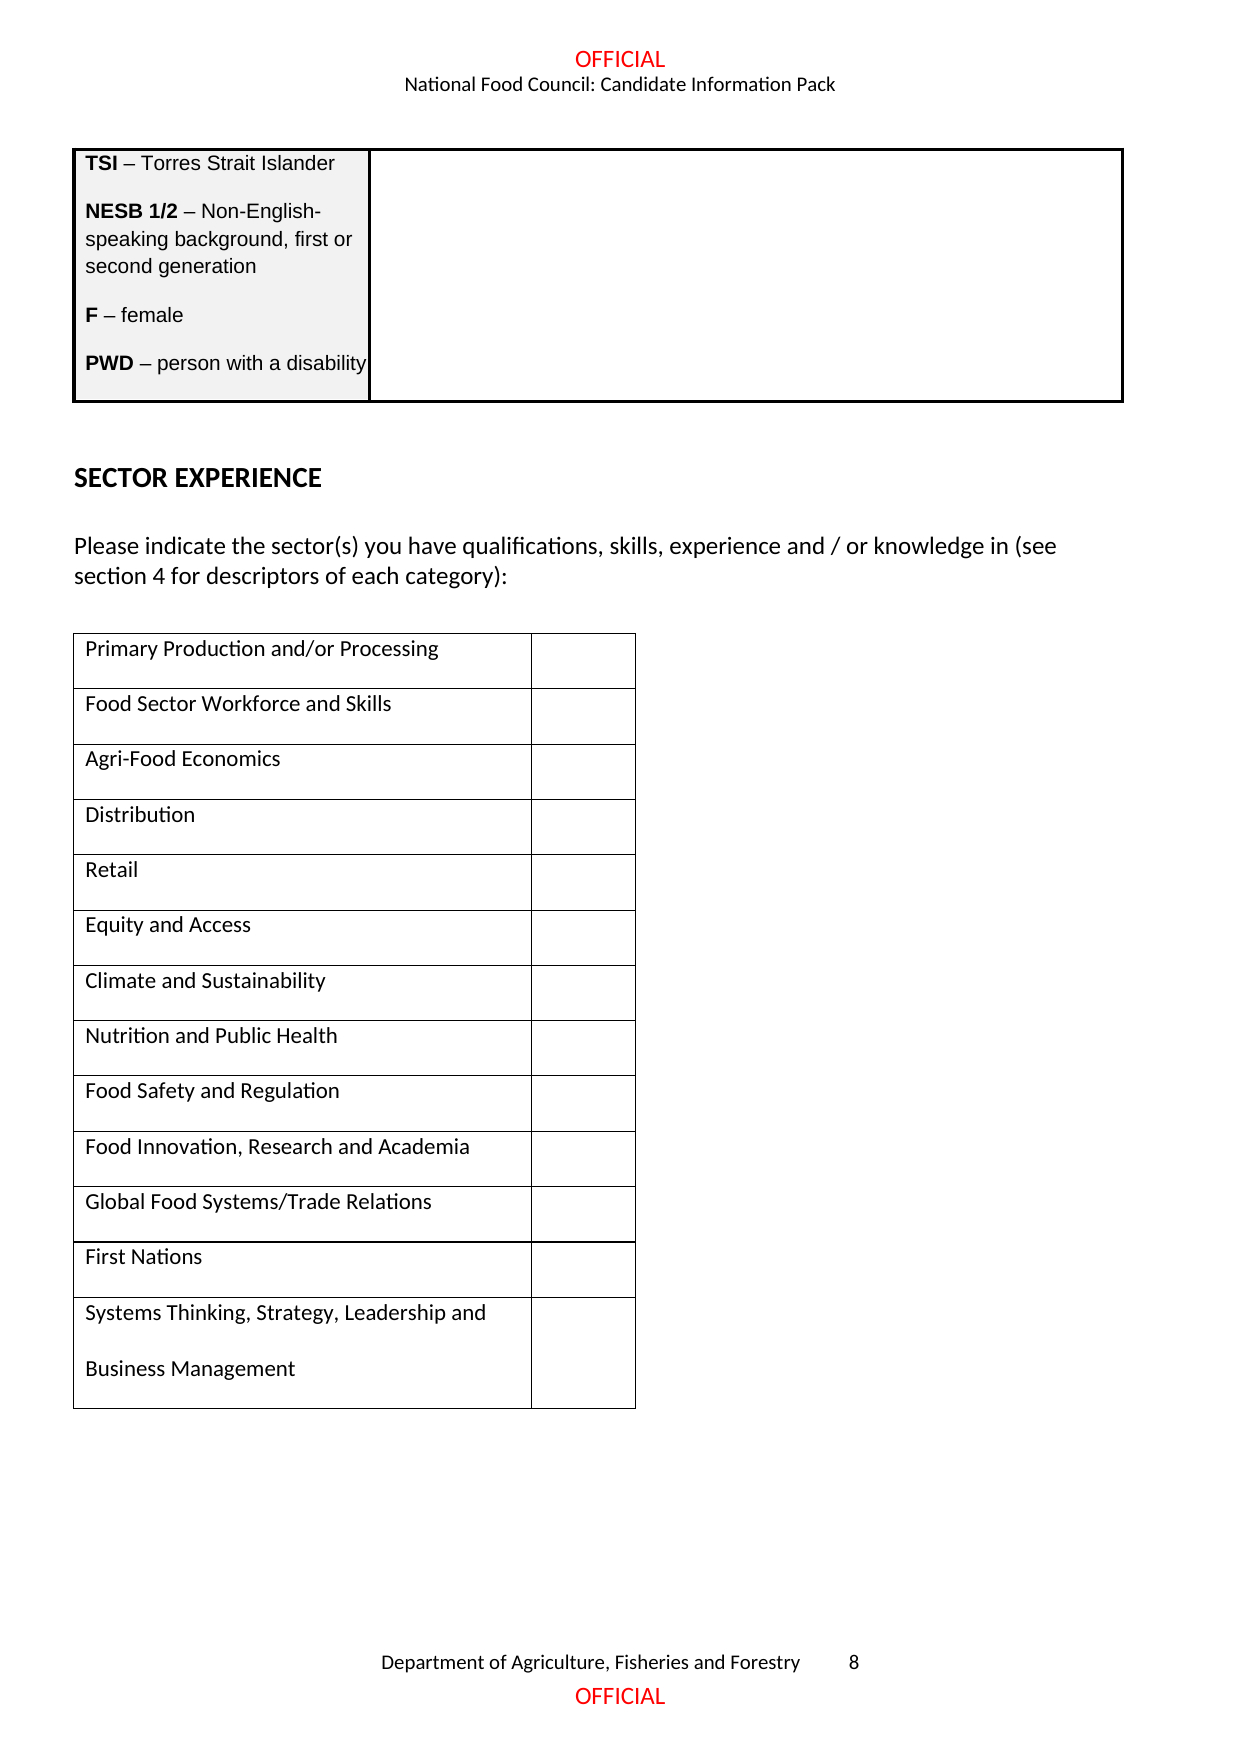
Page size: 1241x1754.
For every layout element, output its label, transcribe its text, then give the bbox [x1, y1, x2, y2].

table_cell [532, 966, 635, 1020]
table_cell [371, 151, 1121, 399]
table_header Primary Production and/or Processing [74, 634, 531, 688]
table_cell Systems Thinking, Strategy, Leadership and Business Management [74, 1298, 531, 1408]
table_cell Climate and Sustainability [74, 966, 531, 1020]
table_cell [76, 151, 368, 399]
text Please indicate the sector(s) you have qualifications, skills, experience and / or knowledge in (see section 4 for descriptors of each category): [74, 530, 1092, 591]
table_cell [532, 689, 635, 743]
table_cell First Nations [74, 1243, 531, 1297]
table_cell Agri-Food Economics [74, 745, 531, 799]
table_cell [532, 911, 635, 965]
table_cell [532, 800, 635, 854]
table_cell [532, 745, 635, 799]
table_header [532, 634, 635, 688]
table_cell [532, 1298, 635, 1408]
table_cell Retail [74, 855, 531, 909]
table_cell Distribution [74, 800, 531, 854]
text SECTOR EXPERIENCE [74, 459, 1092, 494]
table_cell [532, 1021, 635, 1075]
table_cell Equity and Access [74, 911, 531, 965]
table_cell Nutrition and Public Health [74, 1021, 531, 1075]
table_cell [532, 1243, 635, 1297]
table_cell [532, 1076, 635, 1131]
table_cell [532, 1187, 635, 1241]
table_cell [532, 1132, 635, 1186]
table_cell Food Sector Workforce and Skills [74, 689, 531, 743]
table_cell Food Safety and Regulation [74, 1076, 531, 1131]
table_cell Food Innovation, Research and Academia [74, 1132, 531, 1186]
table_cell Global Food Systems/Trade Relations [74, 1187, 531, 1241]
table_cell [532, 855, 635, 909]
